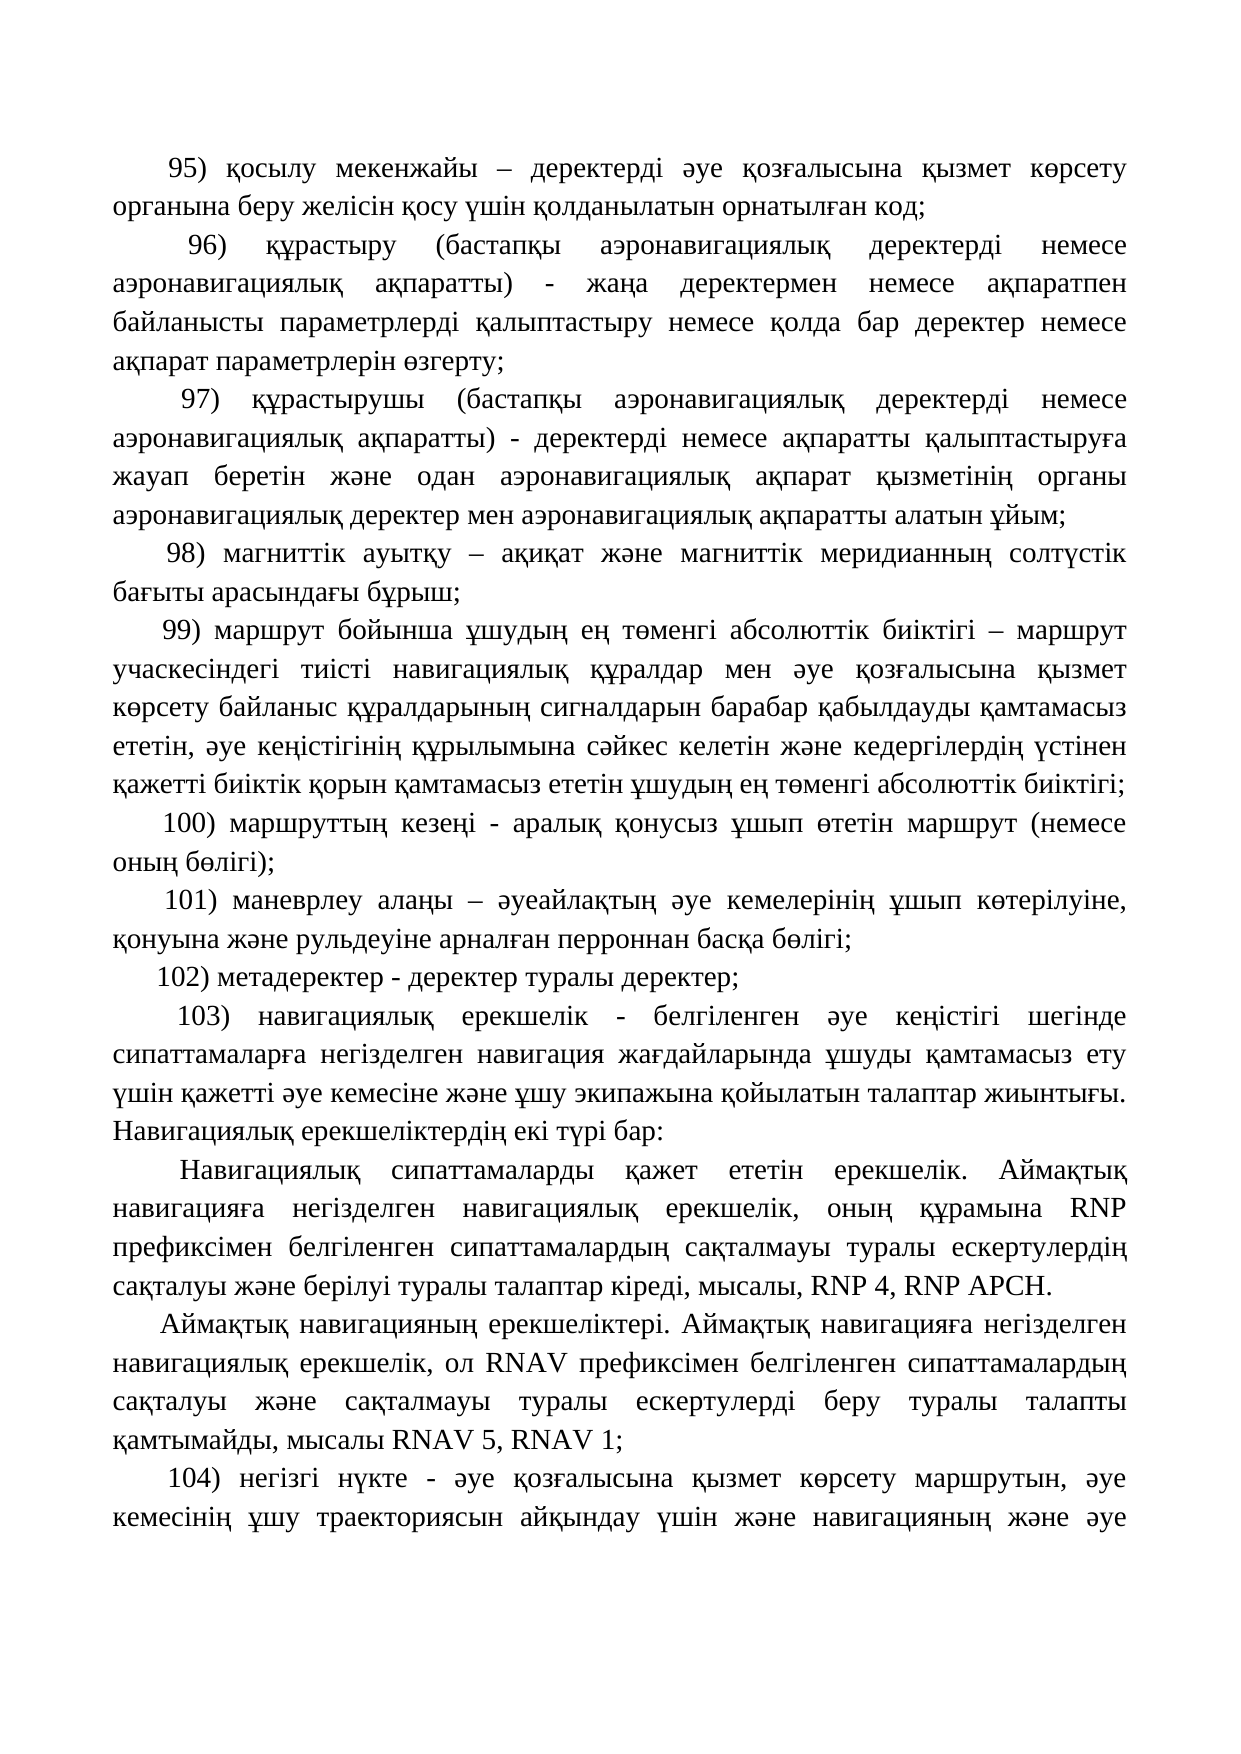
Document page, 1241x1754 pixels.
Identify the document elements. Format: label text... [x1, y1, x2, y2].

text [112, 1460, 1128, 1532]
text 99) маршрут бойынша ұшудың ең төменгі абсолюттік биіктігі – маршрут учаскесіндегі тиісті навигациялық құралдар мен әуе қозғалысына қызмет көрсету байланыс құралдарының сигналдарын барабар қабылдауды қамтамасыз ететін, әуе кеңістігінің құрылымына сәйкес келетін және кедергілердің үстінен қажетті биіктік қорын қамтамасыз ететін ұшудың ең төменгі абсолюттік биіктігі; [112, 612, 1128, 800]
text 100) маршруттың кезеңі - аралық қонусыз ұшып өтетін маршрут (немесе оның бөлігі); [112, 805, 1128, 877]
text Аймақтық навигацияның ерекшеліктері. Аймақтық навигацияға негізделген навигациялық ерекшелік, ол RNAV префиксімен белгіленген сипаттамалардың сақталуы және сақталмауы туралы ескертулерді беру туралы талапты қамтымайды, мысалы RNAV 5, RNAV 1; [112, 1306, 1128, 1455]
text 98) магниттік ауытқу – ақиқат және магниттік меридианның солтүстік бағыты арасындағы бұрыш; [112, 535, 1128, 607]
text Навигациялық сипаттамаларды қажет ететін ерекшелік. Аймақтық навигацияға негізделген навигациялық ерекшелік, оның құрамына RNP префиксімен белгіленген сипаттамалардың сақталмауы туралы ескертулердің сақталуы және берілуі туралы талаптар кіреді, мысалы, RNP 4, RNP АРСН. [112, 1152, 1128, 1301]
text 96) құрастыру (бастапқы аэронавигациялық деректерді немесе аэронавигациялық ақпаратты) - жаңа деректермен немесе ақпаратпен байланысты параметрлерді қалыптастыру немесе қолда бар деректер немесе ақпарат параметрлерін өзгерту; [112, 227, 1128, 376]
text 97) құрастырушы (бастапқы аэронавигациялық деректерді немесе аэронавигациялық ақпаратты) - деректерді немесе ақпаратты қалыптастыруға жауап беретін және одан аэронавигациялық ақпарат қызметінің органы аэронавигациялық деректер мен аэронавигациялық ақпаратты алатын ұйым; [112, 381, 1128, 530]
text 95) қосылу мекенжайы – деректерді әуе қозғалысына қызмет көрсету органына беру желісін қосу үшін қолданылатын орнатылған код; [112, 150, 1128, 222]
text 101) маневрлеу алаңы – әуеайлақтың әуе кемелерінің ұшып көтерілуіне, қонуына және рульдеуіне арналған перроннан басқа бөлігі; [112, 882, 1128, 954]
text 103) навигациялық ерекшелік - белгіленген әуе кеңістігі шегінде сипаттамаларға негізделген навигация жағдайларында ұшуды қамтамасыз ету үшін қажетті әуе кемесіне және ұшу экипажына қойылатын талаптар жиынтығы. Навигациялық ерекшеліктердің екі түрі бар: [112, 998, 1128, 1147]
text 102) метадеректер - деректер туралы деректер; [112, 959, 1128, 993]
